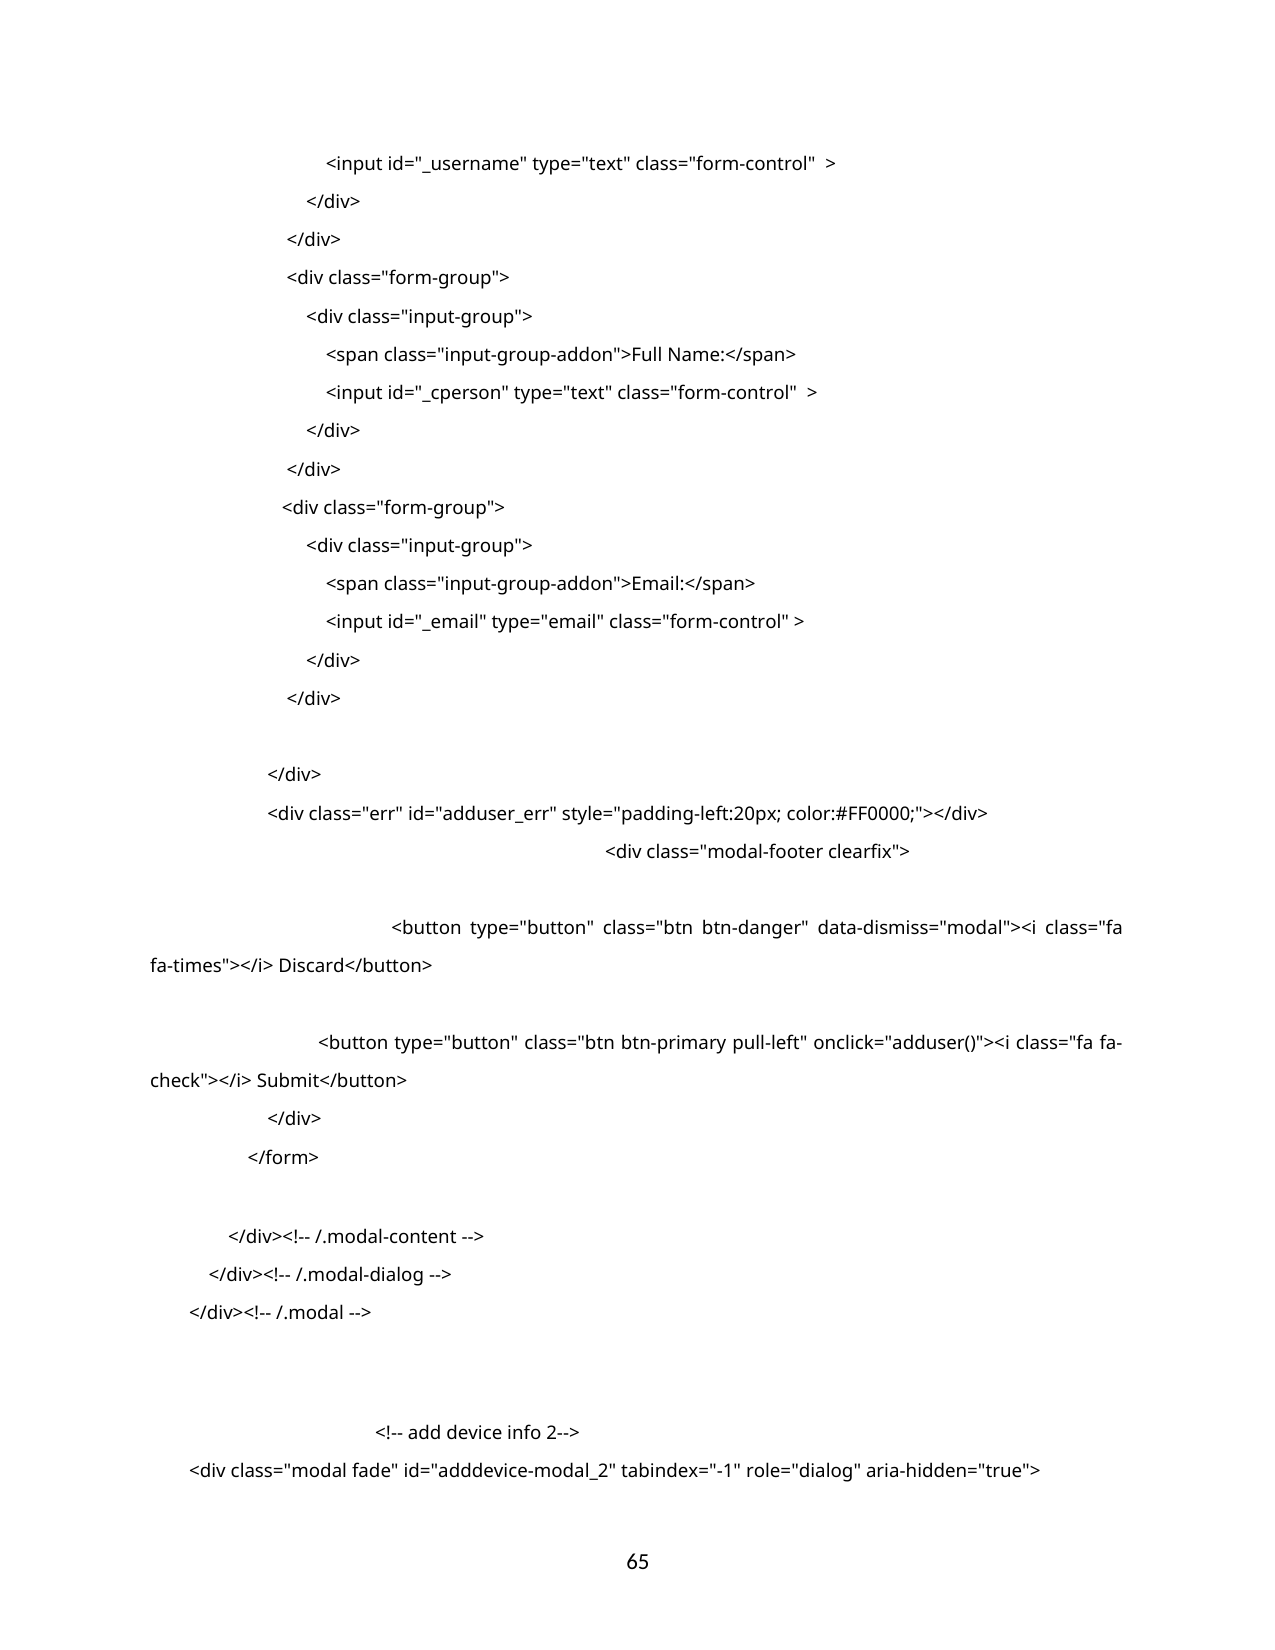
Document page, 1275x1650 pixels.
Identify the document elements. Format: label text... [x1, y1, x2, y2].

text </div> [150, 762, 1125, 787]
text </div><!-- /.modal-dialog --> [150, 1261, 1125, 1287]
text </div> [150, 418, 1125, 443]
text <div class="modal fade" id="adddevice-modal_2" tabindex="-1" role="dialog" aria-hidden="true"> [150, 1457, 1125, 1483]
text <input id="_cperson" type="text" class="form-control" > [150, 379, 1125, 405]
text </div> [150, 188, 1125, 214]
text <div class="modal-footer clearfix"> [150, 838, 1125, 864]
text <div class="form-group"> [150, 494, 1125, 519]
text </div> [150, 1106, 1125, 1131]
text <div class="form-group"> [150, 265, 1125, 290]
text <input id="_username" type="text" class="form-control" > [150, 150, 1125, 176]
text </div> [150, 456, 1125, 481]
text <span class="input-group-addon">Full Name:</span> [150, 341, 1125, 367]
text </div><!-- /.modal-content --> [150, 1223, 1125, 1248]
text </div><!-- /.modal --> [150, 1299, 1125, 1325]
text </form> [150, 1144, 1125, 1169]
text </div> [150, 226, 1125, 252]
text <div class="err" id="adduser_err" style="padding-left:20px; color:#FF0000;"></div> [150, 800, 1125, 825]
text <span class="input-group-addon">Email:</span> [150, 571, 1125, 596]
text </div> [150, 647, 1125, 672]
text <!-- add device info 2--> [150, 1419, 1125, 1444]
text <button type="button" class="btn btn-danger" data-dismiss="modal"><i class="fa fa-times"></i> Discard</button> [150, 914, 1125, 978]
text </div> [150, 685, 1125, 711]
text <div class="input-group"> [150, 303, 1125, 328]
text <input id="_email" type="email" class="form-control" > [150, 609, 1125, 634]
text <div class="input-group"> [150, 532, 1125, 558]
text <button type="button" class="btn btn-primary pull-left" onclick="adduser()"><i class="fa fa-check"></i> Submit</button> [150, 1029, 1125, 1093]
